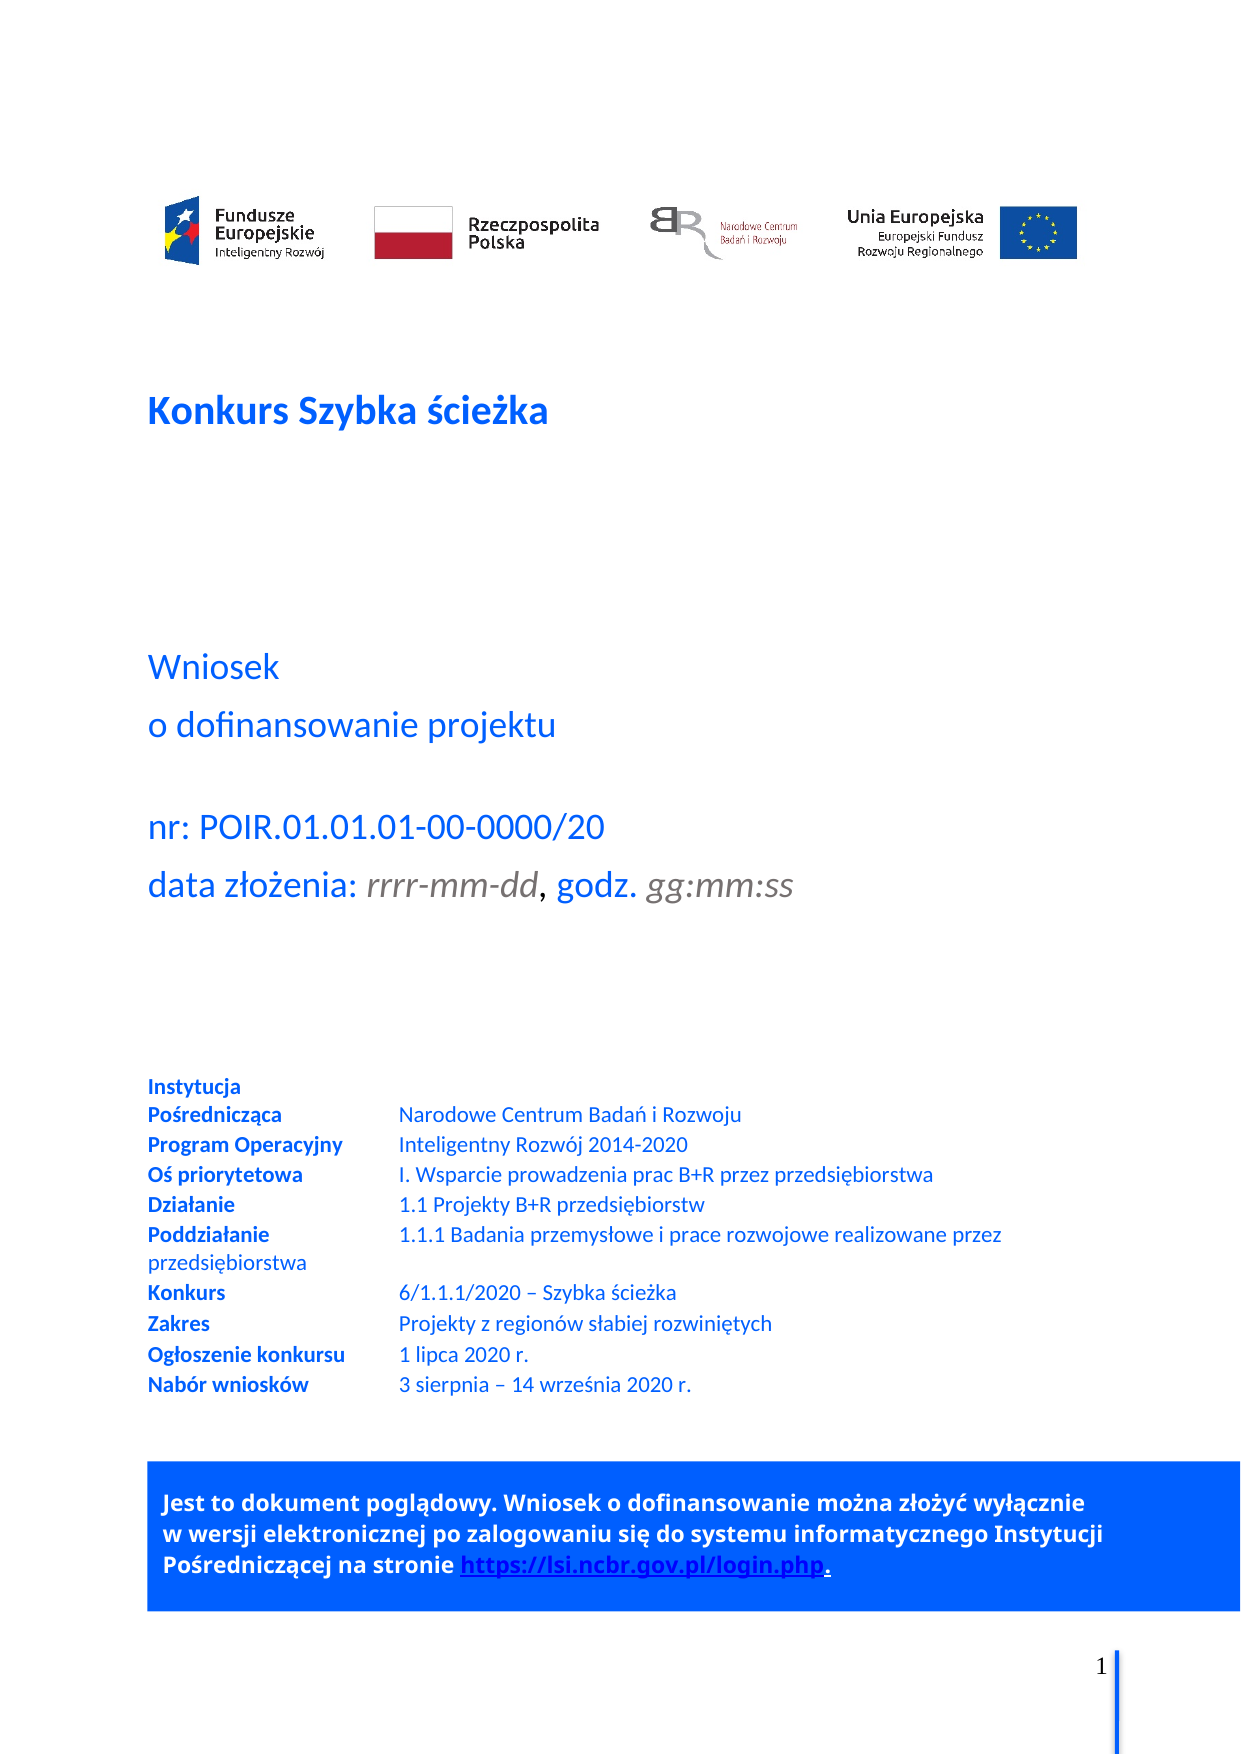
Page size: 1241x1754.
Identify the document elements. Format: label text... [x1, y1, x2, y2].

text Oś priorytetowa I. Wsparcie prowadzenia prac B+R przez przedsiębiorstwa [148, 1160, 1107, 1188]
text Konkurs Szybka ścieżka [148, 384, 1107, 435]
text data złożenia: rrrr-mm-dd, godz. gg:mm:ss [148, 861, 1107, 907]
text Jest to dokument poglądowy. Wniosek o dofinansowanie można złożyć wyłącznie w wersji elektronicznej po zalogowaniu się do systemu informatycznego Instytucji Pośredniczącej na stronie https://lsi.ncbr.gov.pl/login.php. [162, 1486, 1107, 1580]
text Ogłoszenie konkursu 1 lipca 2020 r. [148, 1340, 1107, 1368]
text nr: POIR.01.01.01-00-0000/20 [148, 803, 1107, 848]
text o dofinansowanie projektu [148, 701, 1107, 747]
text Konkurs 6/1.1.1/2020 – Szybka ścieżka [148, 1278, 1107, 1306]
text Zakres Projekty z regionów słabiej rozwiniętych [148, 1308, 1107, 1338]
text Nabór wniosków 3 sierpnia – 14 września 2020 r. [148, 1370, 1107, 1398]
text Program Operacyjny Inteligentny Rozwój 2014-2020 [148, 1130, 1107, 1158]
text Działanie 1.1 Projekty B+R przedsiębiorstw [148, 1190, 1107, 1218]
text Instytucja Pośrednicząca Narodowe Centrum Badań i Rozwoju [148, 1072, 1107, 1128]
text Wniosek [148, 643, 1107, 689]
text Poddziałanie 1.1.1 Badania przemysłowe i prace rozwojowe realizowane przez przedsiębiorstwa [148, 1220, 1158, 1276]
picture [147, 178, 1093, 281]
